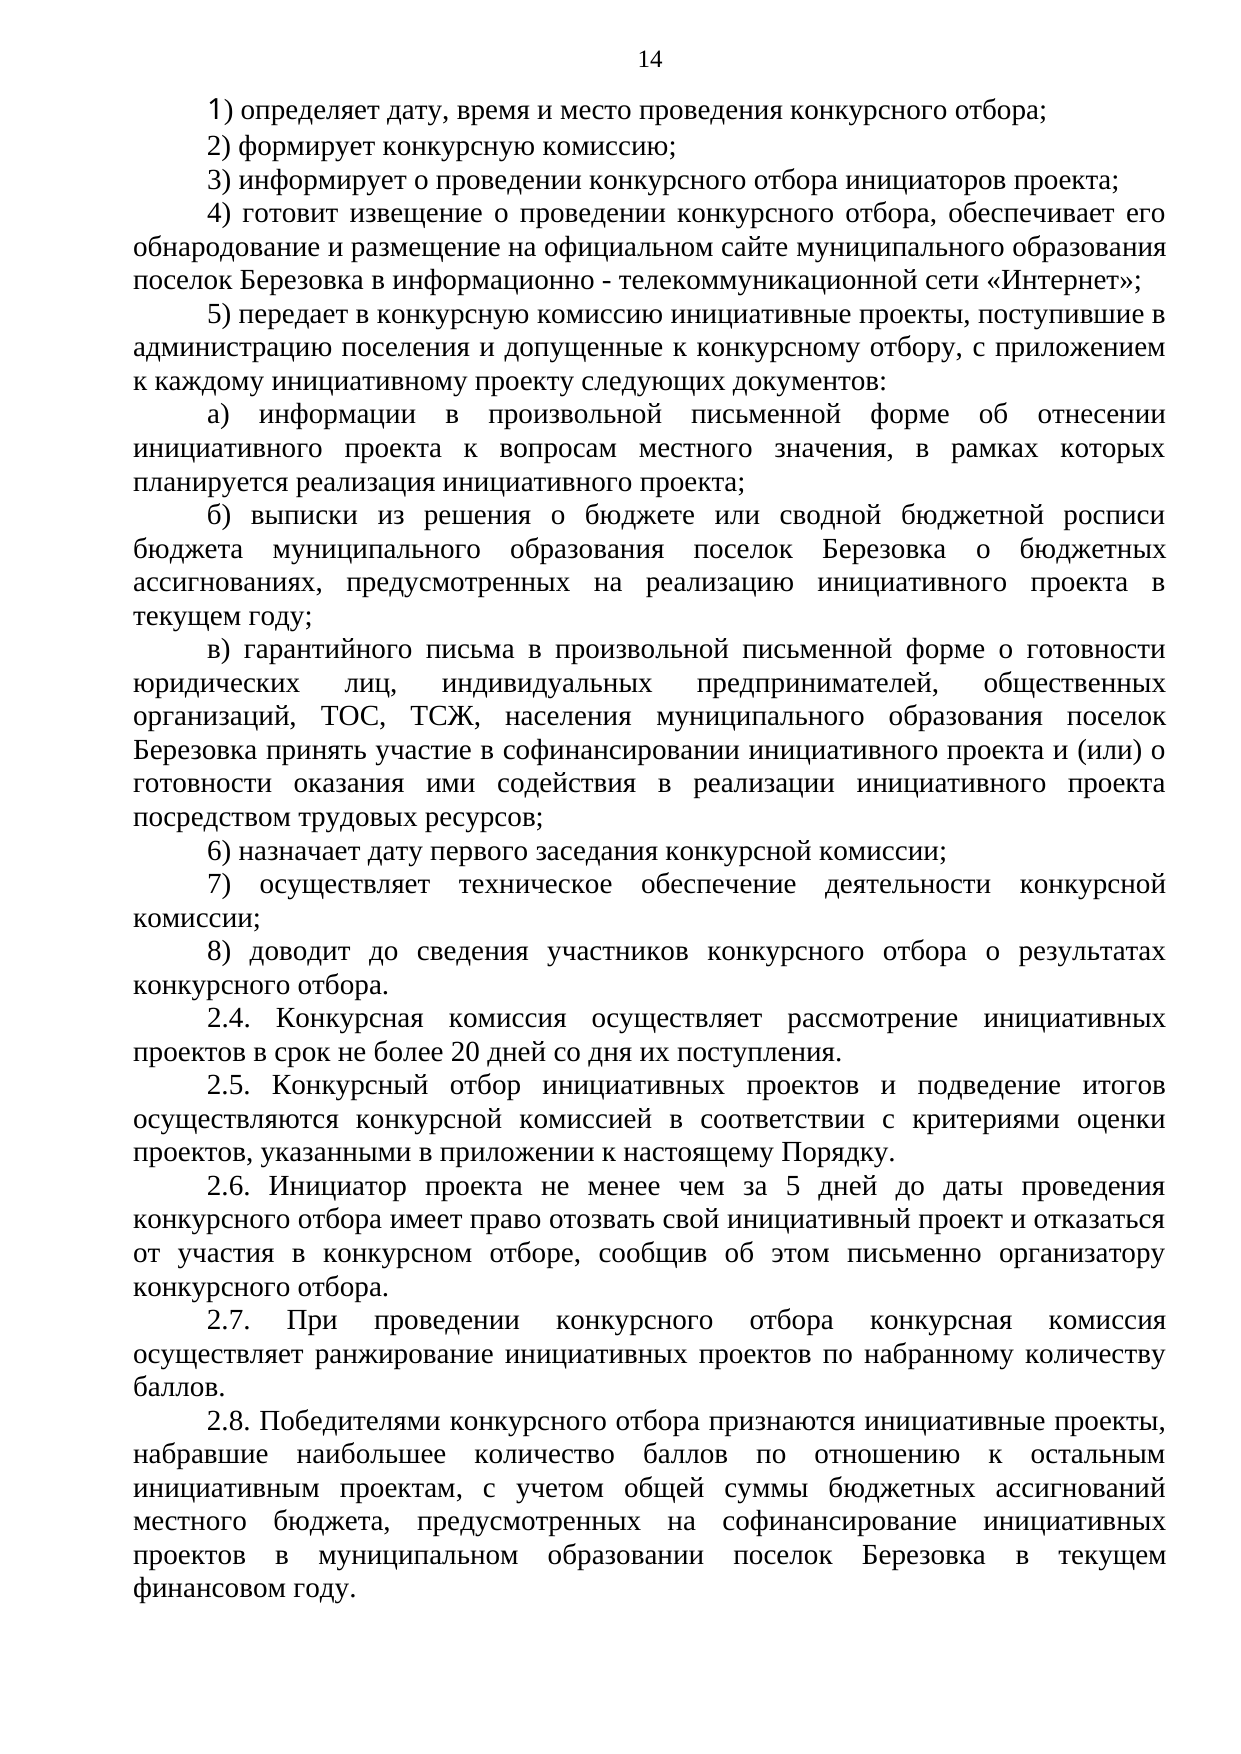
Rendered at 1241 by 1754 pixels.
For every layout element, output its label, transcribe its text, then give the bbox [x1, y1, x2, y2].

text 2.4. Конкурсная комиссия осуществляет рассмотрение инициативных проектов в срок не более 20 дней со дня их поступления. [133, 1000, 1167, 1067]
text 8) доводит до сведения участников конкурсного отбора о результатах конкурсного отбора. [133, 933, 1167, 1000]
text 4) готовит извещение о проведении конкурсного отбора, обеспечивает его обнародование и размещение на официальном сайте муниципального образования поселок Березовка в информационно - телекоммуникационной сети «Интернет»; [133, 195, 1167, 296]
text 5) передает в конкурсную комиссию инициативные проекты, поступившие в администрацию поселения и допущенные к конкурсному отбору, с приложением к каждому инициативному проекту следующих документов: [133, 296, 1167, 397]
text 7) осуществляет техническое обеспечение деятельности конкурсной комиссии; [133, 866, 1167, 933]
text 2.5. Конкурсный отбор инициативных проектов и подведение итогов осуществляются конкурсной комиссией в соответствии с критериями оценки проектов, указанными в приложении к настоящему Порядку. [133, 1067, 1167, 1168]
text 2.6. Инициатор проекта не менее чем за 5 дней до даты проведения конкурсного отбора имеет право отозвать свой инициативный проект и отказаться от участия в конкурсном отборе, сообщив об этом письменно организатору конкурсного отбора. [133, 1168, 1167, 1302]
text в) гарантийного письма в произвольной письменной форме о готовности юридических лиц, индивидуальных предпринимателей, общественных организаций, ТОС, ТСЖ, населения муниципального образования поселок Березовка принять участие в софинансировании инициативного проекта и (или) о готовности оказания ими содействия в реализации инициативного проекта посредством трудовых ресурсов; [133, 631, 1167, 833]
text 2.7. При проведении конкурсного отбора конкурсная комиссия осуществляет ранжирование инициативных проектов по набранному количеству баллов. [133, 1302, 1167, 1403]
text 3) информирует о проведении конкурсного отбора инициаторов проекта; [133, 162, 1167, 195]
text а) информации в произвольной письменной форме об отнесении инициативного проекта к вопросам местного значения, в рамках которых планируется реализация инициативного проекта; [133, 397, 1167, 497]
text 2.8. Победителями конкурсного отбора признаются инициативные проекты, набравшие наибольшее количество баллов по отношению к остальным инициативным проектам, с учетом общей суммы бюджетных ассигнований местного бюджета, предусмотренных на софинансирование инициативных проектов в муниципальном образовании поселок Березовка в текущем финансовом году. [133, 1403, 1167, 1604]
text 1) определяет дату, время и место проведения конкурсного отбора; [133, 89, 1167, 128]
text 2) формирует конкурсную комиссию; [133, 128, 1167, 162]
text б) выписки из решения о бюджете или сводной бюджетной росписи бюджета муниципального образования поселок Березовка о бюджетных ассигнованиях, предусмотренных на реализацию инициативного проекта в текущем году; [133, 497, 1167, 631]
text 6) назначает дату первого заседания конкурсной комиссии; [133, 833, 1167, 866]
